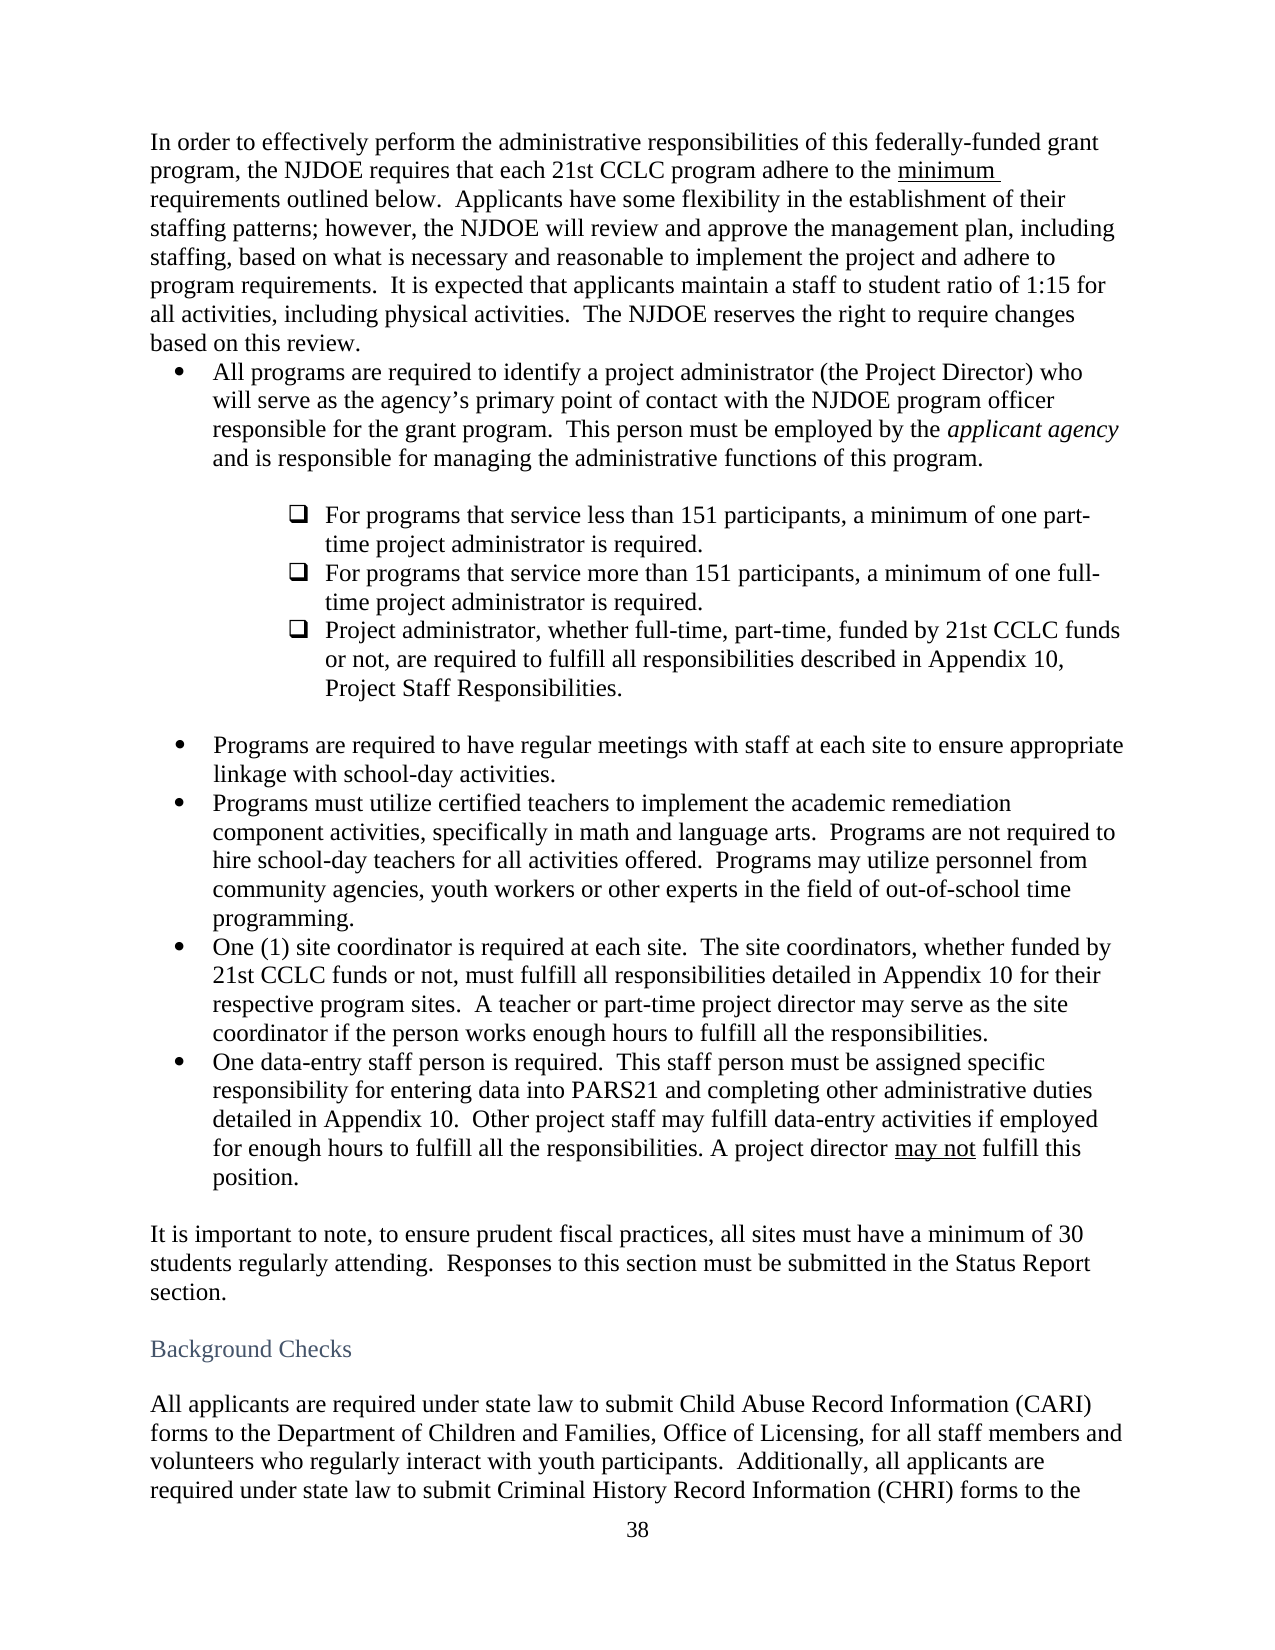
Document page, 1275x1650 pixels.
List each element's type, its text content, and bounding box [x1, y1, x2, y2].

list Programs must utilize certified teachers to implement the academic remediation component activities, specifically in math and language arts. Programs are not required to hire school-day teachers for all activities offered. Programs may utilize personnel from community agencies, youth workers or other experts in the field of out-of-school time programming. [175, 788, 1125, 932]
subtitle Background Checks [150, 1334, 1125, 1363]
list One (1) site coordinator is required at each site. The site coordinators, whether funded by 21st CCLC funds or not, must fulfill all responsibilities detailed in Appendix 10 for their respective program sites. A teacher or part-time project director may serve as the site coordinator if the person works enough hours to fulfill all the responsibilities. [175, 932, 1125, 1047]
text It is important to note, to ensure prudent fiscal practices, all sites must have a minimum of 30 students regularly attending. Responses to this section must be submitted in the Status Report section. [150, 1219, 1125, 1306]
list One data-entry staff person is required. This staff person must be assigned specific responsibility for entering data into PARS21 and completing other administrative duties detailed in Appendix 10. Other project staff may fulfill data-entry activities if employed for enough hours to fulfill all the responsibilities. A project director may not fulfill this position. [175, 1047, 1125, 1191]
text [150, 1389, 1125, 1504]
text In order to effectively perform the administrative responsibilities of this federally-funded grant program, the NJDOE requires that each 21st CCLC program adhere to the minimum requirements outlined below. Applicants have some flexibility in the establishment of their staffing patterns; however, the NJDOE will review and approve the management plan, including staffing, based on what is necessary and reasonable to implement the project and adhere to program requirements. It is expected that applicants maintain a staff to student ratio of 1:15 for all activities, including physical activities. The NJDOE reserves the right to require changes based on this review. [150, 127, 1125, 357]
list For programs that service more than 151 participants, a minimum of one full-time project administrator is required. [287, 558, 1125, 616]
list All programs are required to identify a project administrator (the Project Director) who will serve as the agency’s primary point of contact with the NJDOE program officer responsible for the grant program. This person must be employed by the applicant agency and is responsible for managing the administrative functions of this program. [175, 357, 1125, 472]
list Project administrator, whether full-time, part-time, funded by 21st CCLC funds or not, are required to fulfill all responsibilities described in Appendix 10, Project Staff Responsibilities. [287, 616, 1125, 702]
list Programs are required to have regular meetings with staff at each site to ensure appropriate linkage with school-day activities. [176, 731, 1125, 788]
list For programs that service less than 151 participants, a minimum of one part-time project administrator is required. [287, 501, 1125, 558]
